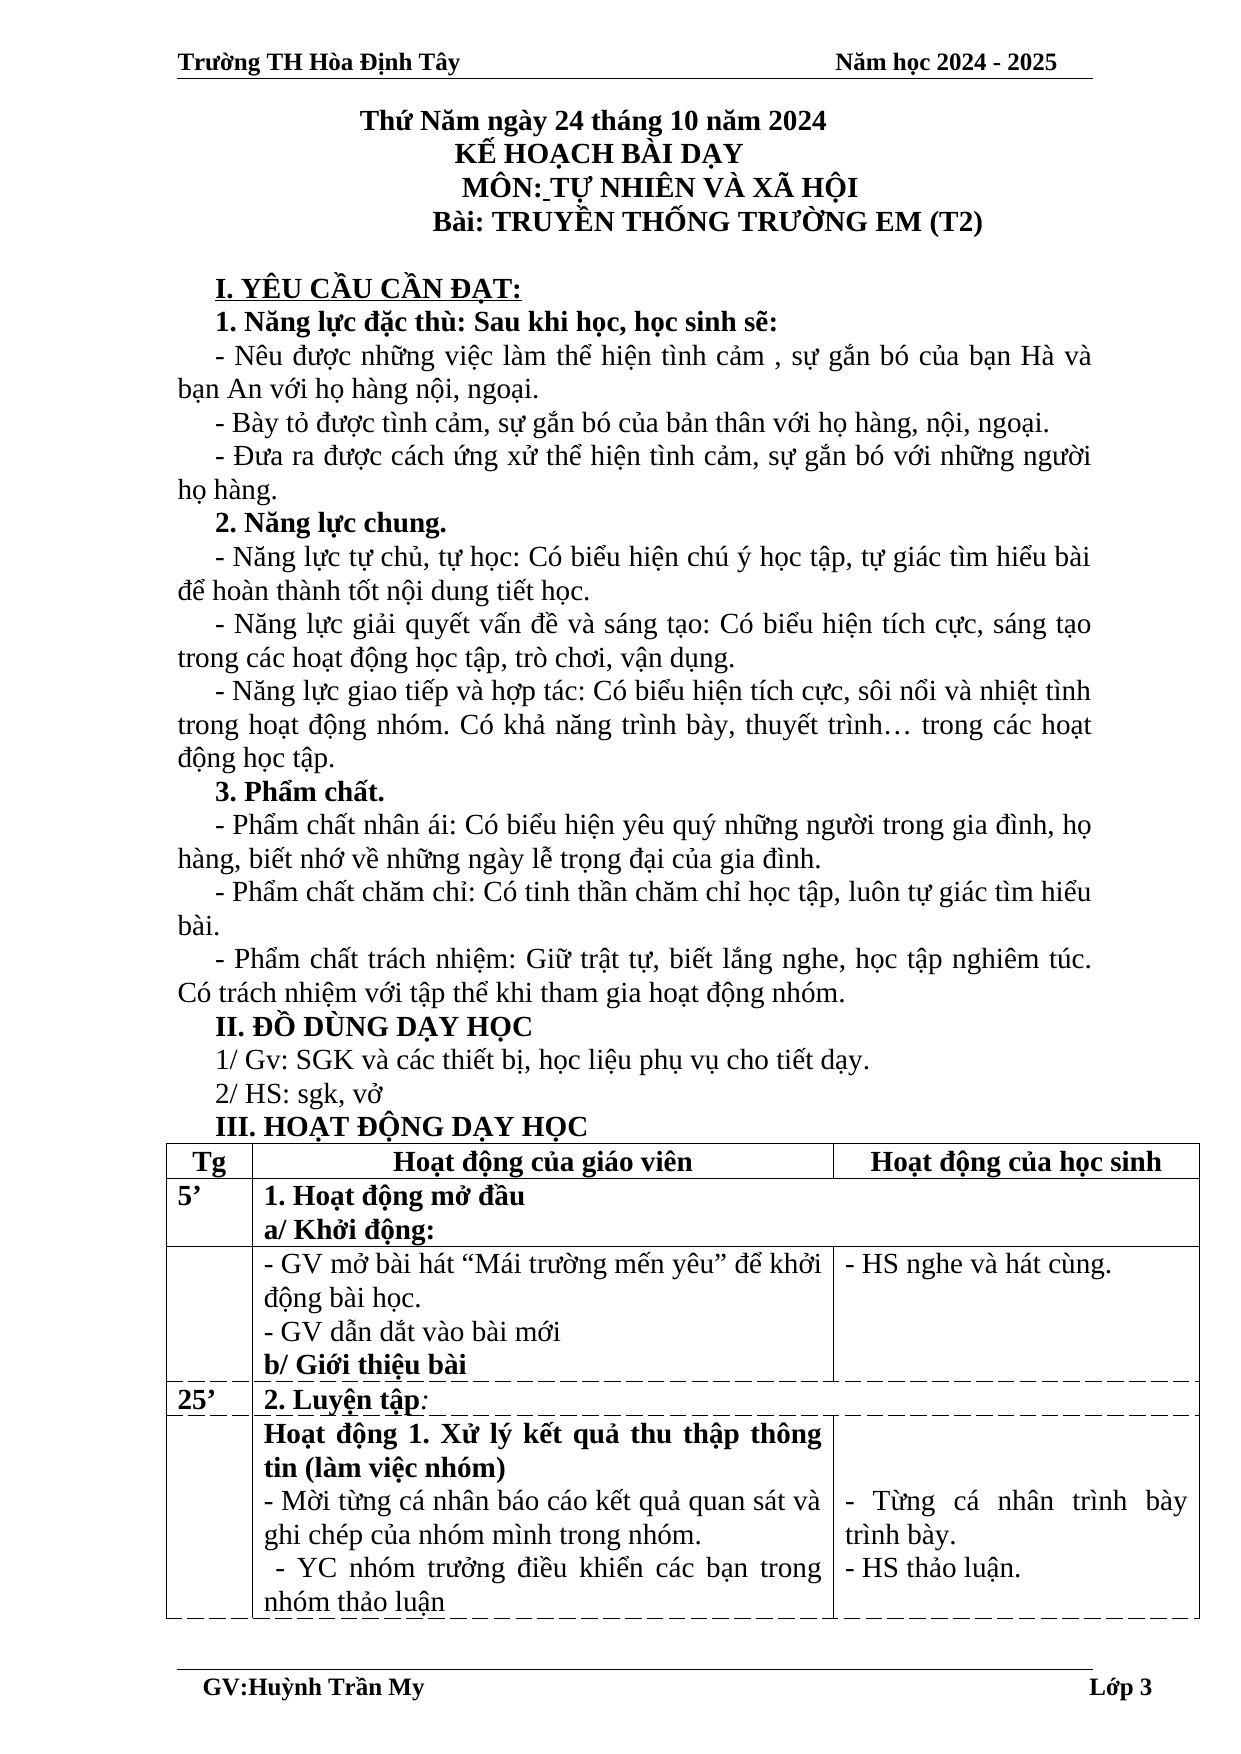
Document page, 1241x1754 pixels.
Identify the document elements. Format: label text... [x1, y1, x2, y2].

table_cell 25’ [167, 1381, 252, 1415]
table_header Tg [167, 1144, 252, 1177]
table_cell [167, 1415, 252, 1618]
text Thứ Năm ngày 24 tháng 10 năm 2024 [177, 103, 1093, 137]
table_header Hoạt động của học sinh [834, 1144, 1199, 1177]
text III. HOẠT ĐỘNG DẠY HỌC [177, 1109, 1093, 1143]
text I. YÊU CẦU CẦN ĐẠT: [177, 271, 1093, 304]
text II. ĐỒ DÙNG DẠY HỌC [177, 1009, 1093, 1042]
text KẾ HOẠCH BÀI DẠY [177, 137, 1093, 170]
text 1. Năng lực đặc thù: Sau khi học, học sinh sẽ: [177, 304, 1093, 338]
text - Phẩm chất trách nhiệm: Giữ trật tự, biết lắng nghe, học tập nghiêm túc. Có trách nhiệm với tập thể khi tham gia hoạt động nhóm. [177, 942, 1093, 1009]
table_cell - HS nghe và hát cùng. [834, 1247, 1199, 1381]
text 3. Phẩm chất. [177, 774, 1093, 807]
text - Bày tỏ được tình cảm, sự gắn bó của bản thân với họ hàng, nội, ngoại. [177, 405, 1093, 438]
text - Năng lực giải quyết vấn đề và sáng tạo: Có biểu hiện tích cực, sáng tạo trong các hoạt động học tập, trò chơi, vận dụng. [177, 606, 1093, 673]
table_cell - GV mở bài hát “Mái trường mến yêu” để khởi động bài học. - GV dẫn dắt vào bài mới b/ Giới thiệu bài [253, 1247, 833, 1381]
text 1/ Gv: SGK và các thiết bị, học liệu phụ vụ cho tiết dạy. [177, 1042, 1093, 1076]
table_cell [253, 1415, 833, 1618]
table_cell 5’ [167, 1179, 252, 1246]
text - Nêu được những việc làm thể hiện tình cảm , sự gắn bó của bạn Hà và bạn An với họ hàng nội, ngoại. [177, 338, 1093, 405]
text - Năng lực giao tiếp và hợp tác: Có biểu hiện tích cực, sôi nổi và nhiệt tình trong hoạt động nhóm. Có khả năng trình bày, thuyết trình… trong các hoạt động học tập. [177, 673, 1093, 774]
text - Phẩm chất chăm chỉ: Có tinh thần chăm chỉ học tập, luôn tự giác tìm hiểu bài. [177, 874, 1093, 942]
text MÔN: TỰ NHIÊN VÀ XÃ HỘI [177, 170, 1093, 204]
table_cell [167, 1247, 252, 1381]
text - Năng lực tự chủ, tự học: Có biểu hiện chú ý học tập, tự giác tìm hiểu bài để hoàn thành tốt nội dung tiết học. [177, 539, 1093, 606]
text 2. Năng lực chung. [177, 506, 1093, 539]
text - Đưa ra được cách ứng xử thể hiện tình cảm, sự gắn bó với những người họ hàng. [177, 438, 1093, 506]
text - Phẩm chất nhân ái: Có biểu hiện yêu quý những người trong gia đình, họ hàng, biết nhớ về những ngày lễ trọng đại của gia đình. [177, 807, 1093, 874]
table_header Hoạt động của giáo viên [253, 1144, 833, 1177]
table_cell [834, 1415, 1199, 1618]
table_cell 2. Luyện tập: [253, 1381, 1199, 1415]
text Bài: TRUYỀN THỐNG TRƯỜNG EM (T2) [177, 204, 1093, 237]
text 2/ HS: sgk, vở [177, 1076, 1093, 1109]
table_cell 1. Hoạt động mở đầu a/ Khởi động: [253, 1179, 1199, 1246]
